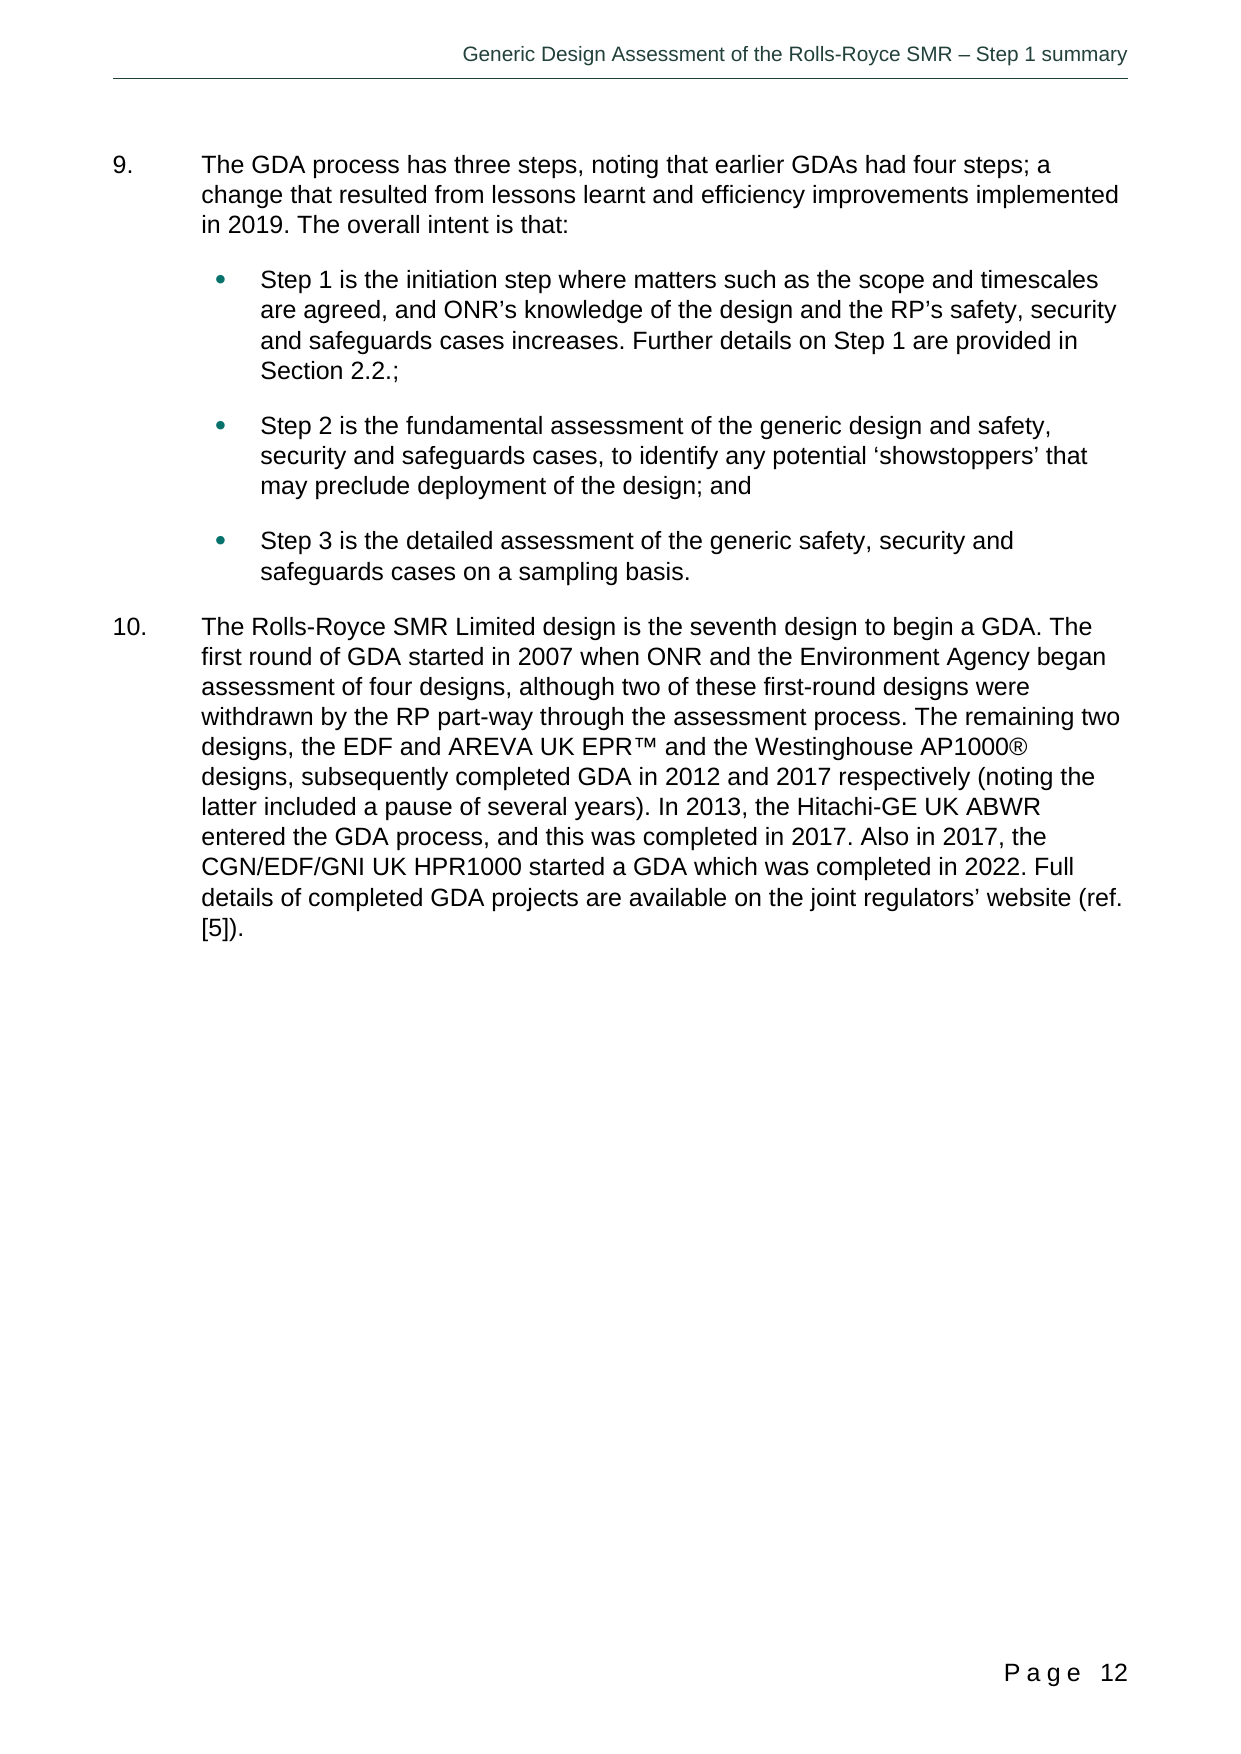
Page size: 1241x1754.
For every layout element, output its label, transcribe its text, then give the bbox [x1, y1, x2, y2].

list The Rolls-Royce SMR Limited design is the seventh design to begin a GDA. The first round of GDA started in 2007 when ONR and the Environment Agency began assessment of four designs, although two of these first-round designs were withdrawn by the RP part-way through the assessment process. The remaining two designs, the EDF and AREVA UK EPR™ and the Westinghouse AP1000® designs, subsequently completed GDA in 2012 and 2017 respectively (noting the latter included a pause of several years). In 2013, the Hitachi-GE UK ABWR entered the GDA process, and this was completed in 2017. Also in 2017, the CGN/EDF/GNI UK HPR1000 started a GDA which was completed in 2022. Full details of completed GDA projects are available on the joint regulators’ website (ref. ). [112, 612, 1128, 941]
list The GDA process has three steps, noting that earlier GDAs had four steps; a change that resulted from lessons learnt and efficiency improvements implemented in 2019. The overall intent is that: [112, 150, 1128, 239]
list Step 1 is the initiation step where matters such as the scope and timescales are agreed, and ONR’s knowledge of the design and the RP’s safety, security and safeguards cases increases. Further details on Step 1 are provided in Section 2.2.; [216, 265, 1128, 384]
list Step 2 is the fundamental assessment of the generic design and safety, security and safeguards cases, to identify any potential ‘showstoppers’ that may preclude deployment of the design; and [216, 411, 1128, 500]
list Step 3 is the detailed assessment of the generic safety, security and safeguards cases on a sampling basis. [216, 526, 1128, 585]
